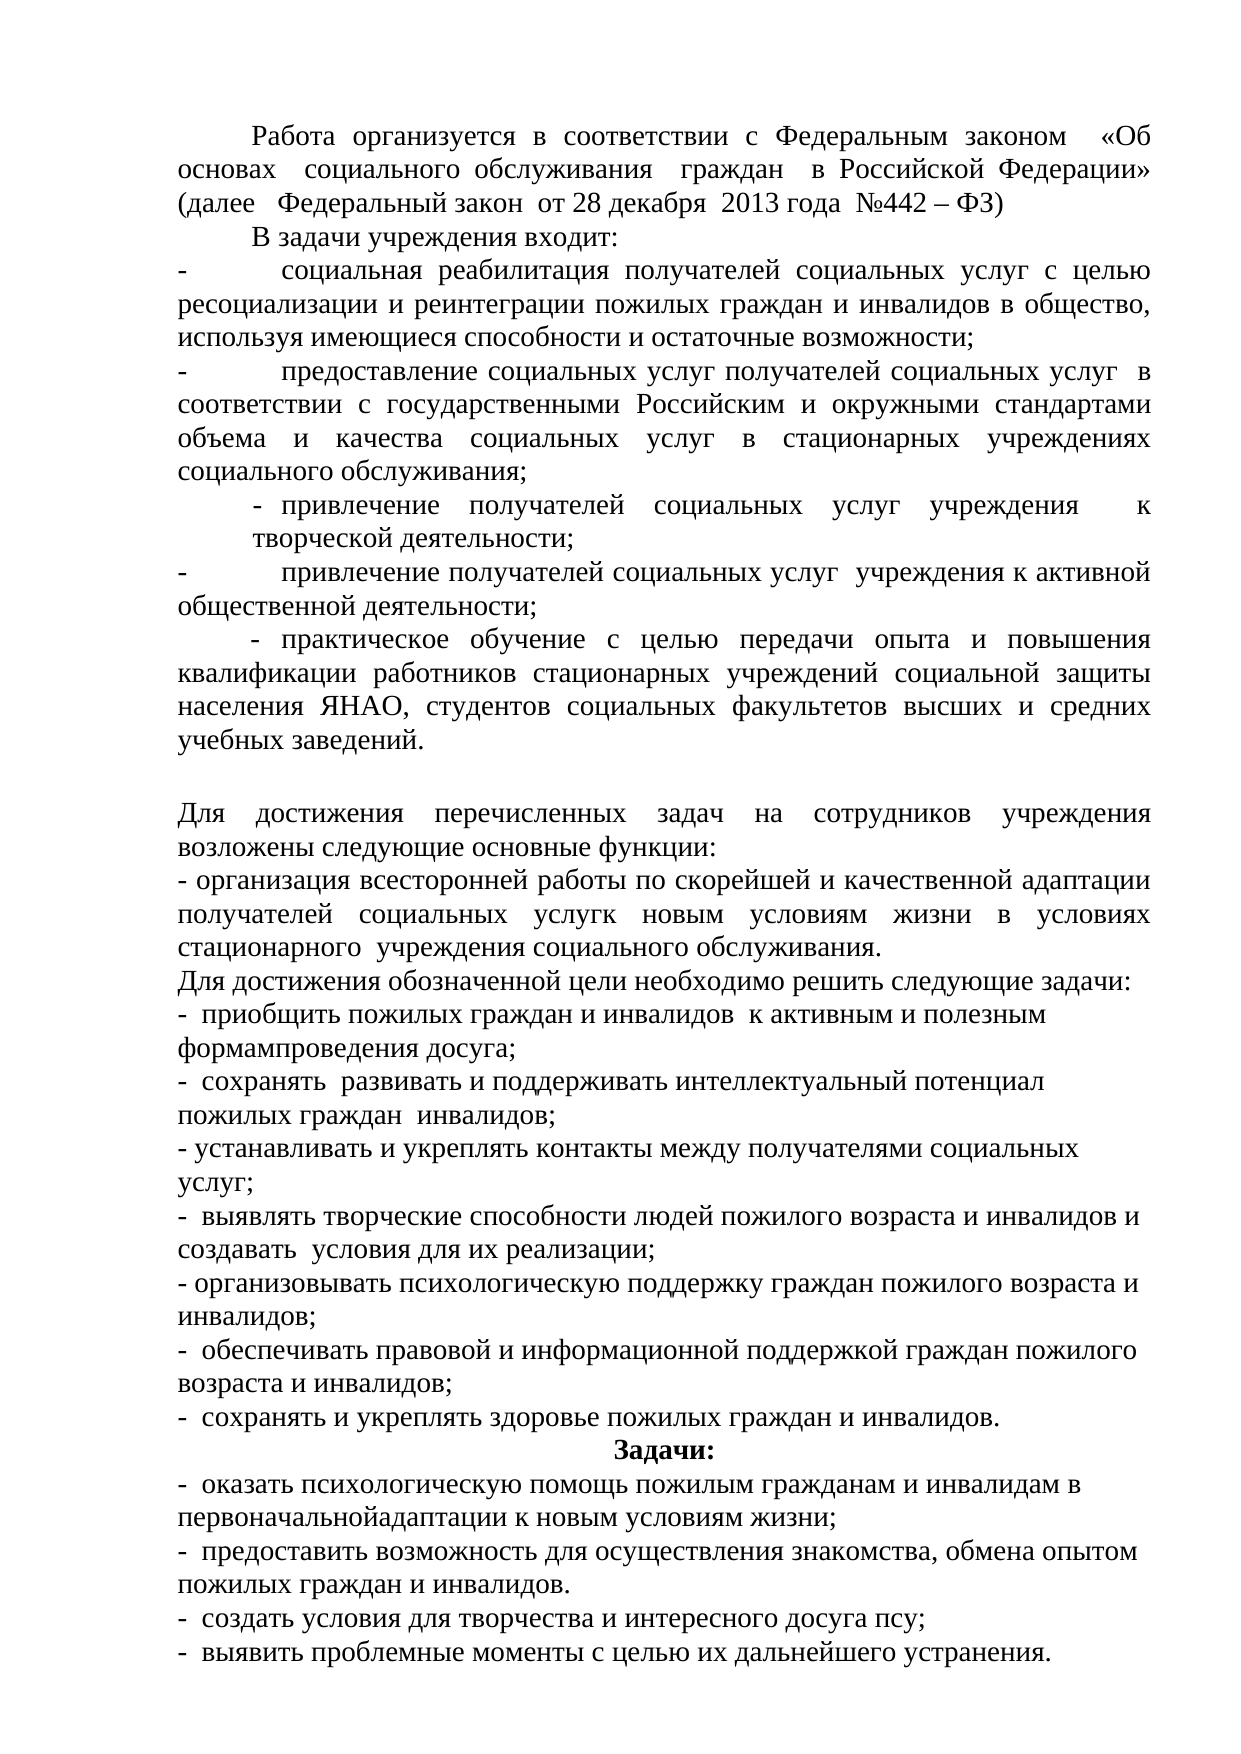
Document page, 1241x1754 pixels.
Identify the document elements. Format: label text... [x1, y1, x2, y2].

list социальная реабилитация получателей социальных услуг с целью ресоциализации и реинтеграции пожилых граждан и инвалидов в общество, используя имеющиеся способности и остаточные возможности; [177, 252, 1152, 353]
text В задачи учреждения входит: [177, 219, 1152, 252]
text - оказать психологическую помощь пожилым гражданам и инвалидам в первоначальнойадаптации к новым условиям жизни; [177, 1466, 1152, 1533]
text - создать условия для творчества и интересного досуга псу; [177, 1600, 1152, 1634]
text - сохранять развивать и поддерживать интеллектуальный потенциал пожилых граждан инвалидов; [177, 1063, 1152, 1131]
text - организация всесторонней работы по скорейшей и качественной адаптации получателей социальных услугк новым условиям жизни в условиях стационарного учреждения социального обслуживания. [177, 862, 1152, 963]
text - организовывать психологическую поддержку граждан пожилого возраста и инвалидов; [177, 1265, 1152, 1332]
text - предоставить возможность для осуществления знакомства, обмена опытом пожилых граждан и инвалидов. [177, 1533, 1152, 1600]
text Для достижения обозначенной цели необходимо решить следующие задачи: [177, 963, 1152, 996]
text - выявлять творческие способности людей пожилого возраста и инвалидов и создавать условия для их реализации; [177, 1198, 1152, 1265]
text - выявить проблемные моменты с целью их дальнейшего устранения. [177, 1634, 1152, 1667]
list практическое обучение с целью передачи опыта и повышения квалификации работников стационарных учреждений социальной защиты населения ЯНАО, студентов социальных факультетов высших и средних учебных заведений. [177, 621, 1152, 755]
list предоставление социальных услуг получателей социальных услуг в соответствии с государственными Российским и окружными стандартами объема и качества социальных услуг в стационарных учреждениях социального обслуживания; [177, 353, 1152, 487]
list привлечение получателей социальных услуг учреждения к творческой деятельности; [252, 487, 1152, 554]
text Работа организуется в соответствии с Федеральным законом «Об основах социального обслуживания граждан в Российской Федерации» (далее Федеральный закон от 28 декабря 2013 года №442 – ФЗ) [177, 118, 1152, 219]
text - приобщить пожилых граждан и инвалидов к активным и полезным формампроведения досуга; [177, 996, 1152, 1063]
list привлечение получателей социальных услуг учреждения к активной общественной деятельности; [177, 554, 1152, 621]
text Для достижения перечисленных задач на сотрудников учреждения возложены следующие основные функции: [177, 795, 1152, 862]
text - сохранять и укреплять здоровье пожилых граждан и инвалидов. [177, 1399, 1152, 1432]
text Задачи: [177, 1432, 1152, 1466]
text возраста и инвалидов; [177, 1365, 1152, 1399]
text - устанавливать и укреплять контакты между получателями социальных услуг; [177, 1131, 1152, 1198]
text - обеспечивать правовой и информационной поддержкой граждан пожилого [177, 1332, 1152, 1365]
